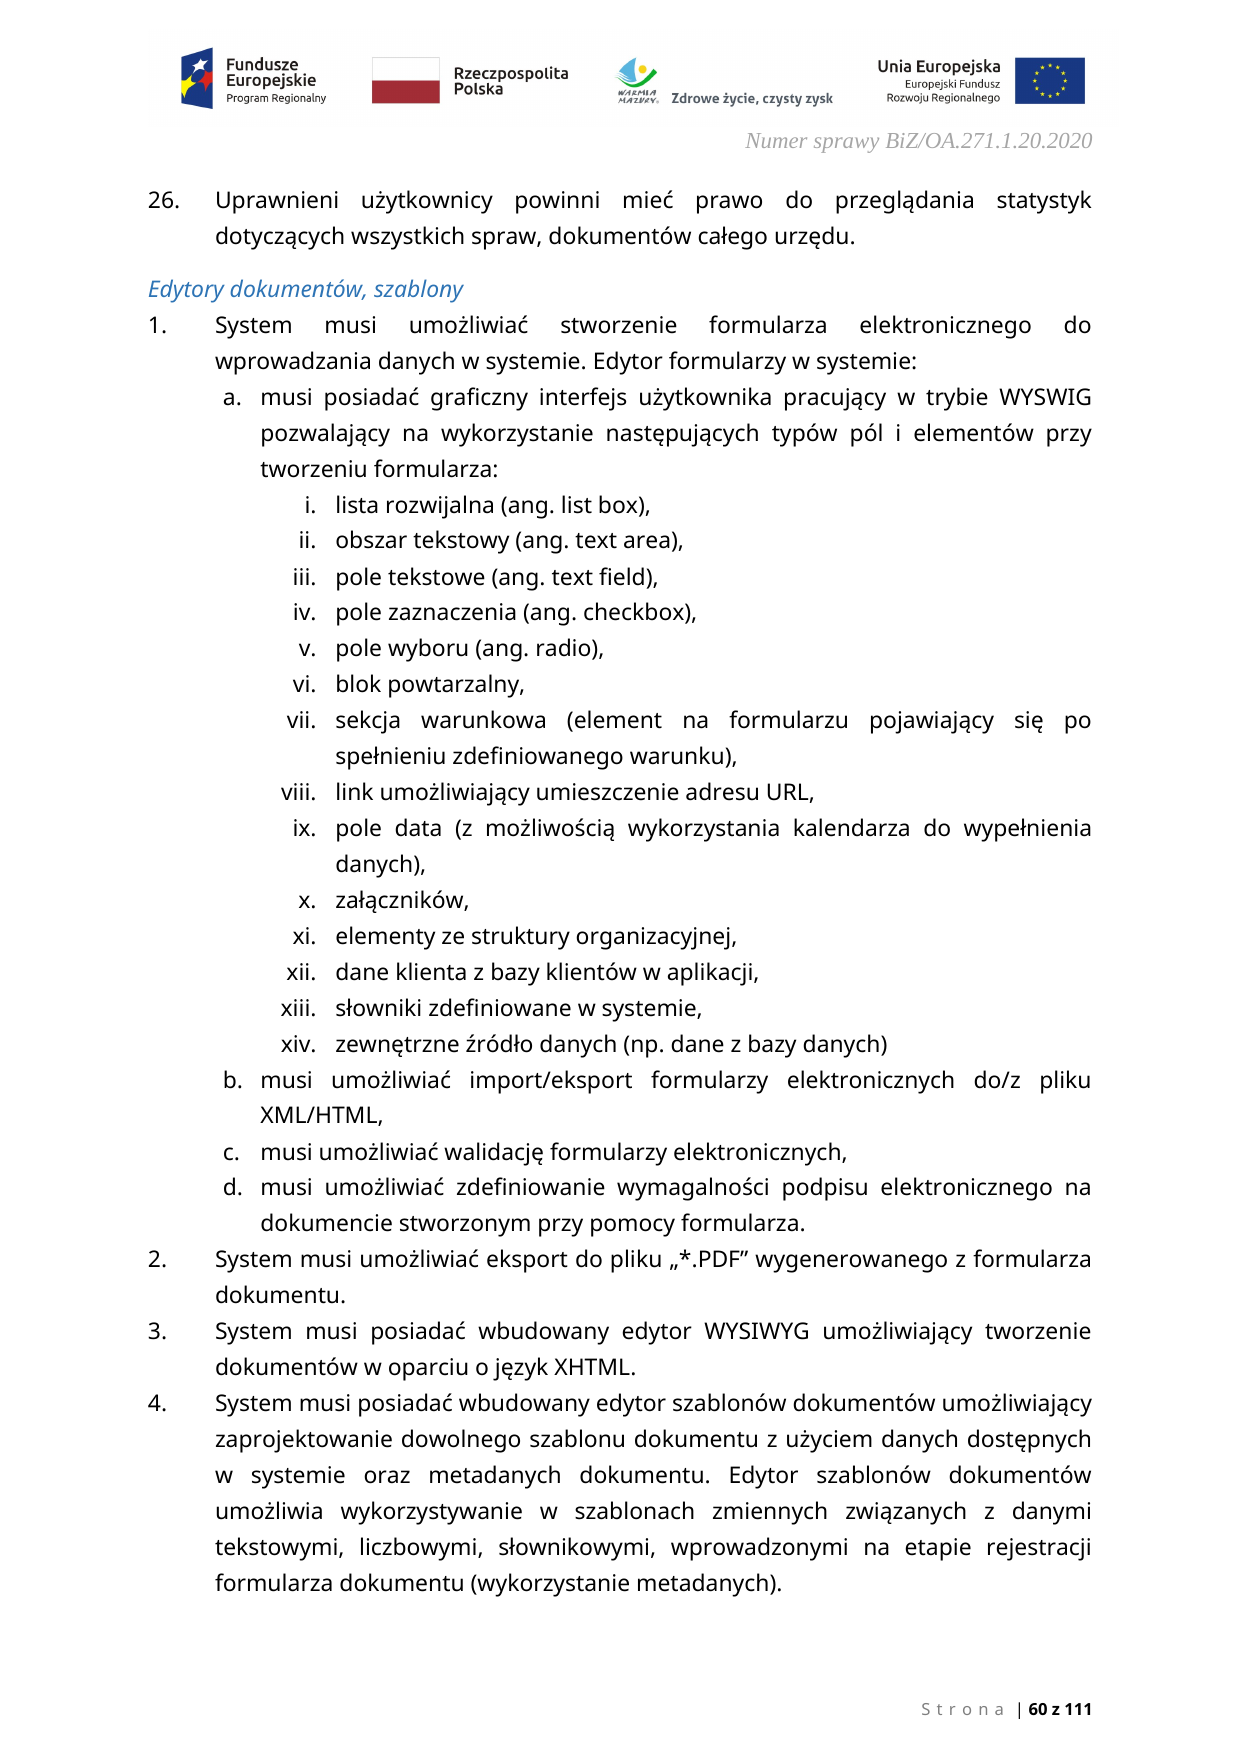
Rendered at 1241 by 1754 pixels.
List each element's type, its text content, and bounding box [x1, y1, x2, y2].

list pole wyboru (ang. radio), [316, 632, 1093, 663]
picture [147, 29, 1119, 127]
list pole zaznaczenia (ang. checkbox), [316, 596, 1093, 628]
list musi umożliwiać walidację formularzy elektronicznych, [223, 1135, 1093, 1167]
list musi umożliwiać import/eksport formularzy elektronicznych do/z pliku XML/HTML, [223, 1063, 1093, 1131]
list słowniki zdefiniowane w systemie, [316, 992, 1093, 1023]
list dane klienta z bazy klientów w aplikacji, [316, 956, 1093, 987]
list System musi posiadać wbudowany edytor WYSIWYG umożliwiający tworzenie dokumentów w oparciu o język XHTML. [148, 1315, 1093, 1382]
list zewnętrzne źródło danych (np. dane z bazy danych) [316, 1028, 1093, 1059]
list System musi umożliwiać stworzenie formularza elektronicznego do wprowadzania danych w systemie. Edytor formularzy w systemie: [148, 309, 1093, 376]
list obszar tekstowy (ang. text area), [316, 524, 1093, 556]
list System musi umożliwiać eksport do pliku „*.PDF” wygenerowanego z formularza dokumentu. [148, 1243, 1093, 1310]
list link umożliwiający umieszczenie adresu URL, [316, 776, 1093, 807]
list pole data (z możliwością wykorzystania kalendarza do wypełnienia danych), [316, 812, 1093, 879]
list załączników, [316, 884, 1093, 915]
list blok powtarzalny, [316, 668, 1093, 699]
list musi posiadać graficzny interfejs użytkownika pracujący w trybie WYSWIG pozwalający na wykorzystanie następujących typów pól i elementów przy tworzeniu formularza: [223, 381, 1093, 484]
list elementy ze struktury organizacyjnej, [316, 920, 1093, 951]
list pole tekstowe (ang. text field), [316, 560, 1093, 592]
list System musi posiadać wbudowany edytor szablonów dokumentów umożliwiający zaprojektowanie dowolnego szablonu dokumentu z użyciem danych dostępnych w systemie oraz metadanych dokumentu. Edytor szablonów dokumentów umożliwia wykorzystywanie w szablonach zmiennych związanych z danymi tekstowymi, liczbowymi, słownikowymi, wprowadzonymi na etapie rejestracji formularza dokumentu (wykorzystanie metadanych). [148, 1387, 1093, 1598]
subtitle Edytory dokumentów, szablony [148, 273, 1093, 304]
list sekcja warunkowa (element na formularzu pojawiający się po spełnieniu zdefiniowanego warunku), [316, 704, 1093, 771]
list lista rozwijalna (ang. list box), [316, 488, 1093, 520]
list musi umożliwiać zdefiniowanie wymagalności podpisu elektronicznego na dokumencie stworzonym przy pomocy formularza. [223, 1171, 1093, 1238]
list Uprawnieni użytkownicy powinni mieć prawo do przeglądania statystyk dotyczących wszystkich spraw, dokumentów całego urzędu. [148, 184, 1093, 252]
